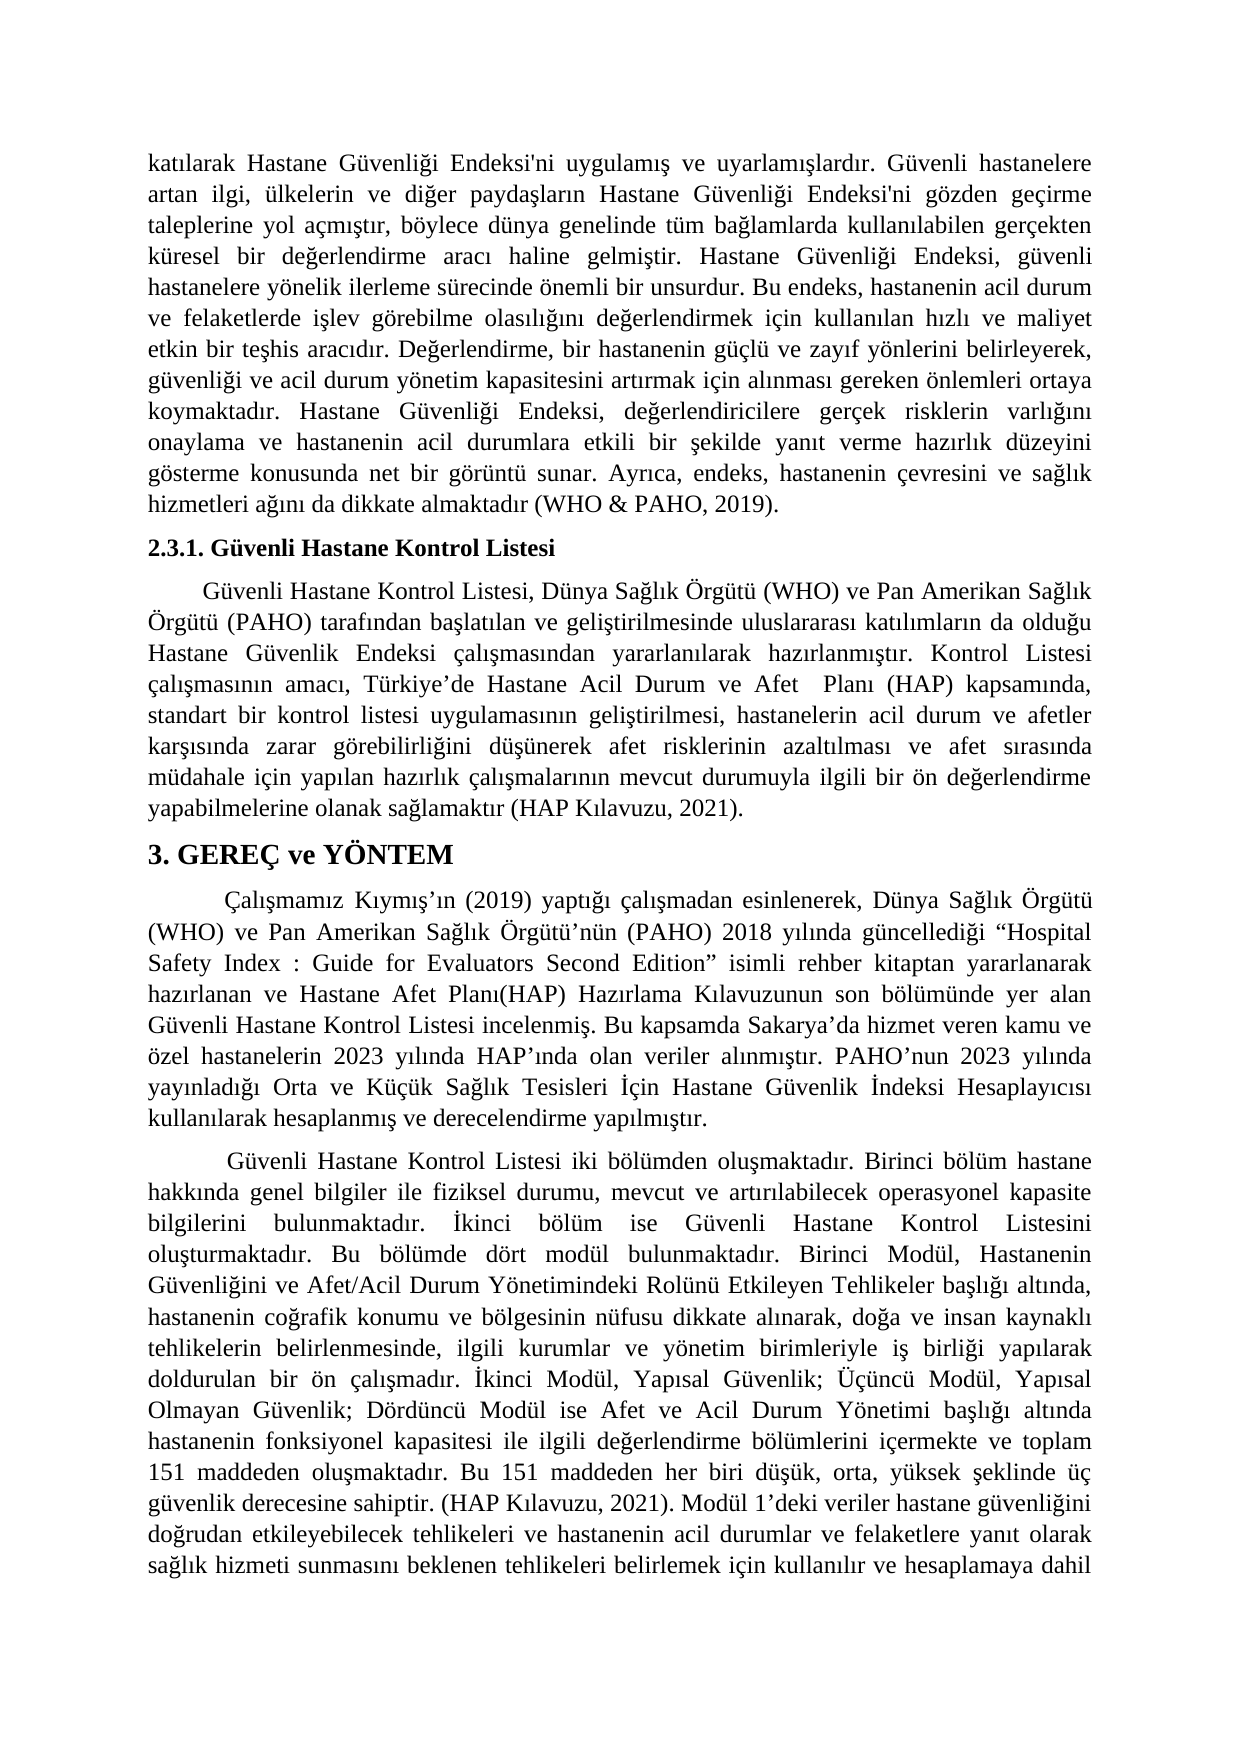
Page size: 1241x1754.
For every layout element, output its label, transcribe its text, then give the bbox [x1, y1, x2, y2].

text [148, 148, 1093, 518]
text 3. GEREÇ ve YÖNTEM [148, 837, 1093, 871]
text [148, 1146, 1093, 1579]
text Çalışmamız Kıymış’ın (2019) yaptığı çalışmadan esinlenerek, Dünya Sağlık Örgütü (WHO) ve Pan Amerikan Sağlık Örgütü’nün (PAHO) 2018 yılında güncellediği “Hospital Safety Index : Guide for Evaluators Second Edition” isimli rehber kitaptan yararlanarak hazırlanan ve Hastane Afet Planı(HAP) Hazırlama Kılavuzunun son bölümünde yer alan Güvenli Hastane Kontrol Listesi incelenmiş. Bu kapsamda Sakarya’da hizmet veren kamu ve özel hastanelerin 2023 yılında HAP’ında olan veriler alınmıştır. PAHO’nun 2023 yılında yayınladığı Orta ve Küçük Sağlık Tesisleri İçin Hastane Güvenlik İndeksi Hesaplayıcısı kullanılarak hesaplanmış ve derecelendirme yapılmıştır. [148, 886, 1093, 1132]
text Güvenli Hastane Kontrol Listesi, Dünya Sağlık Örgütü (WHO) ve Pan Amerikan Sağlık Örgütü (PAHO) tarafından başlatılan ve geliştirilmesinde uluslararası katılımların da olduğu Hastane Güvenlik Endeksi çalışmasından yararlanılarak hazırlanmıştır. Kontrol Listesi çalışmasının amacı, Türkiye’de Hastane Acil Durum ve Afet Planı (HAP) kapsamında, standart bir kontrol listesi uygulamasının geliştirilmesi, hastanelerin acil durum ve afetler karşısında zarar görebilirliğini düşünerek afet risklerinin azaltılması ve afet sırasında müdahale için yapılan hazırlık çalışmalarının mevcut durumuyla ilgili bir ön değerlendirme yapabilmelerine olanak sağlamaktır (HAP Kılavuzu, 2021). [148, 576, 1093, 822]
text 2.3.1. Güvenli Hastane Kontrol Listesi [148, 533, 1093, 561]
